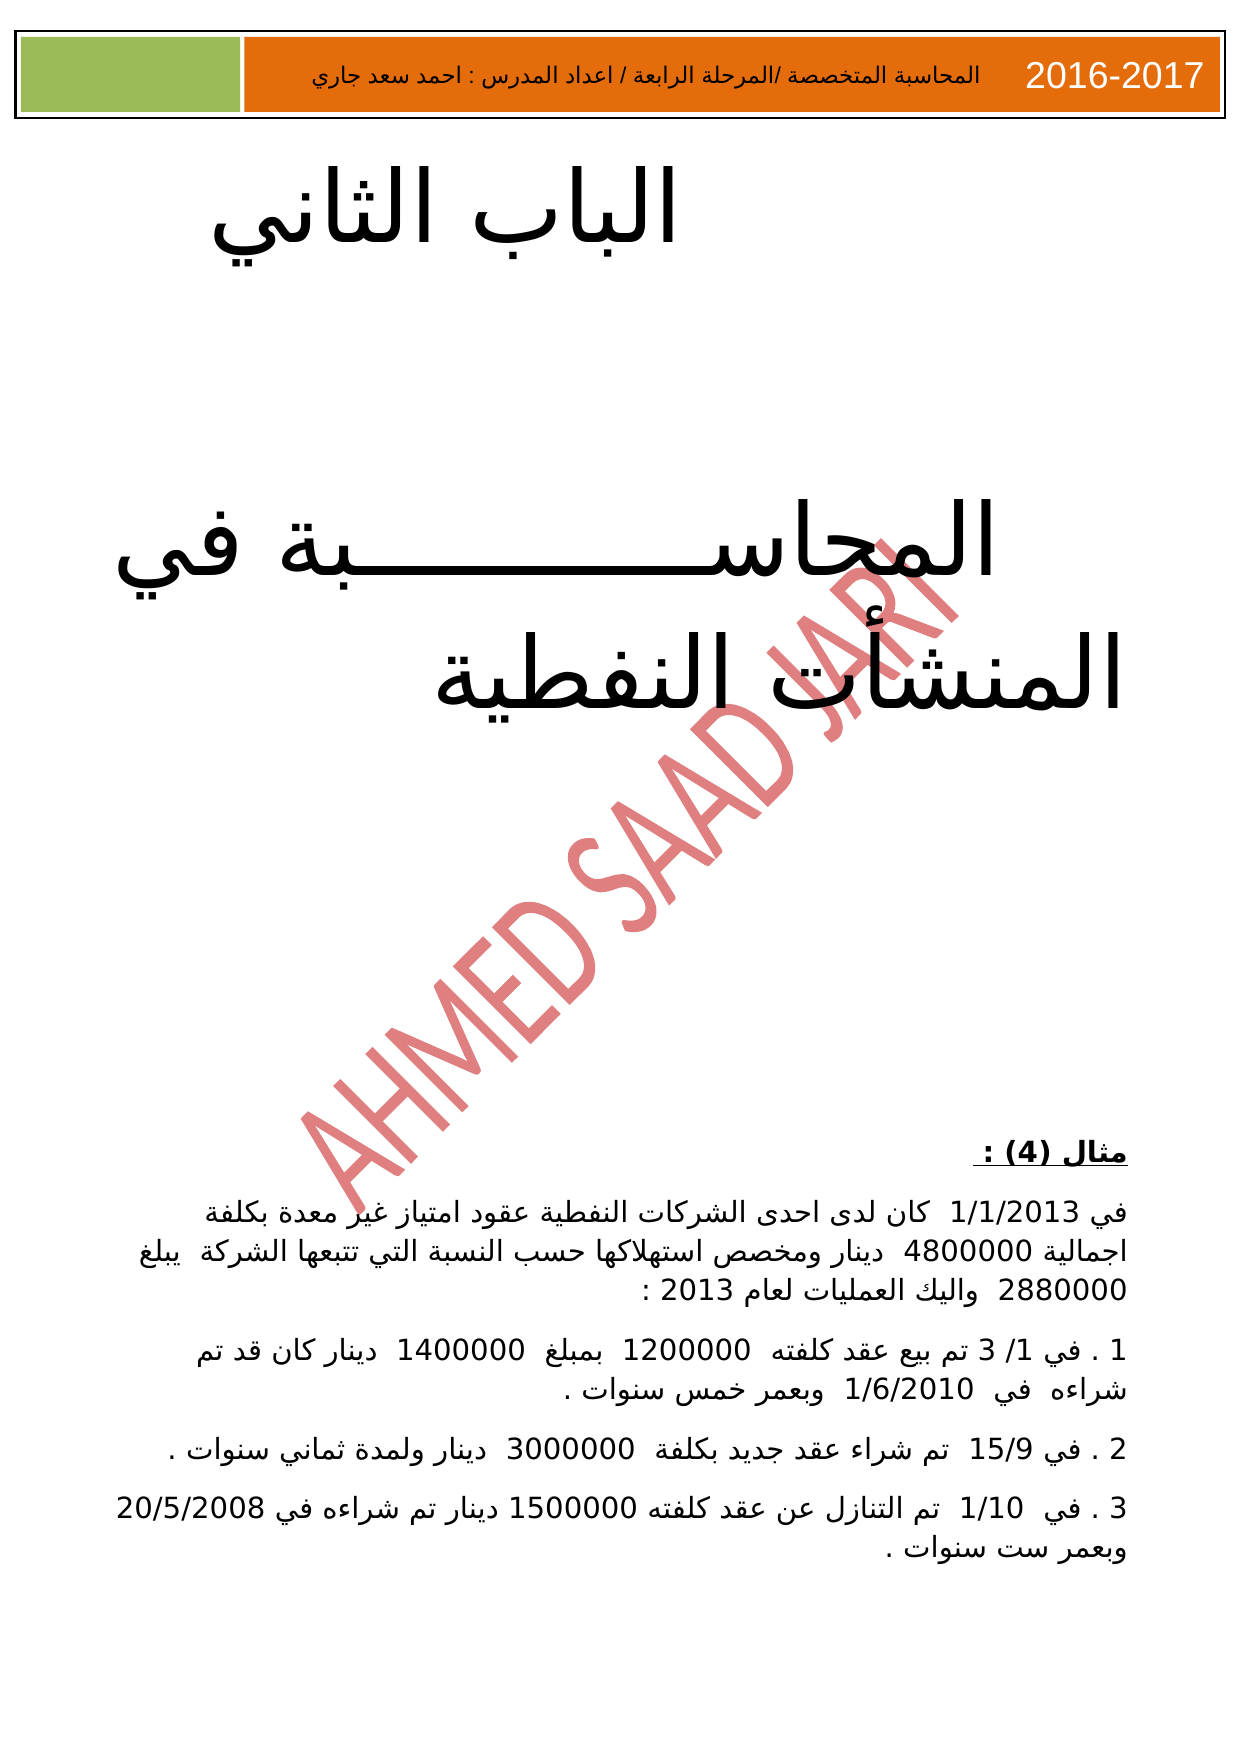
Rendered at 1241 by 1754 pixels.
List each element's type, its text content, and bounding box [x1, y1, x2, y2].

text 2 . في 15/9 تم شراء عقد جديد بكلفة 3000000 دينار ولمدة ثماني سنوات . [112, 1432, 1128, 1466]
text مثال (4) : [112, 1136, 1128, 1170]
text 1 . في 1/ 3 تم بيع عقد كلفته 1200000 بمبلغ 1400000 دينار كان قد تم شراءه في 1/6/2010 وبعمر خمس سنوات . [112, 1333, 1128, 1406]
text 3 . في 1/10 تم التنازل عن عقد كلفته 1500000 دينار تم شراءه في 20/5/2008 وبعمر ست سنوات . [112, 1492, 1128, 1565]
text في 1/1/2013 كان لدى احدى الشركات النفطية عقود امتياز غير معدة بكلفة اجمالية 4800000 دينار ومخصص استهلاكها حسب النسبة التي تتبعها الشركة يبلغ 2880000 واليك العمليات لعام 2013 : [112, 1196, 1128, 1307]
text المحاسبة في المنشأت النفطية [112, 482, 1128, 732]
text الباب الثاني [112, 150, 1128, 266]
